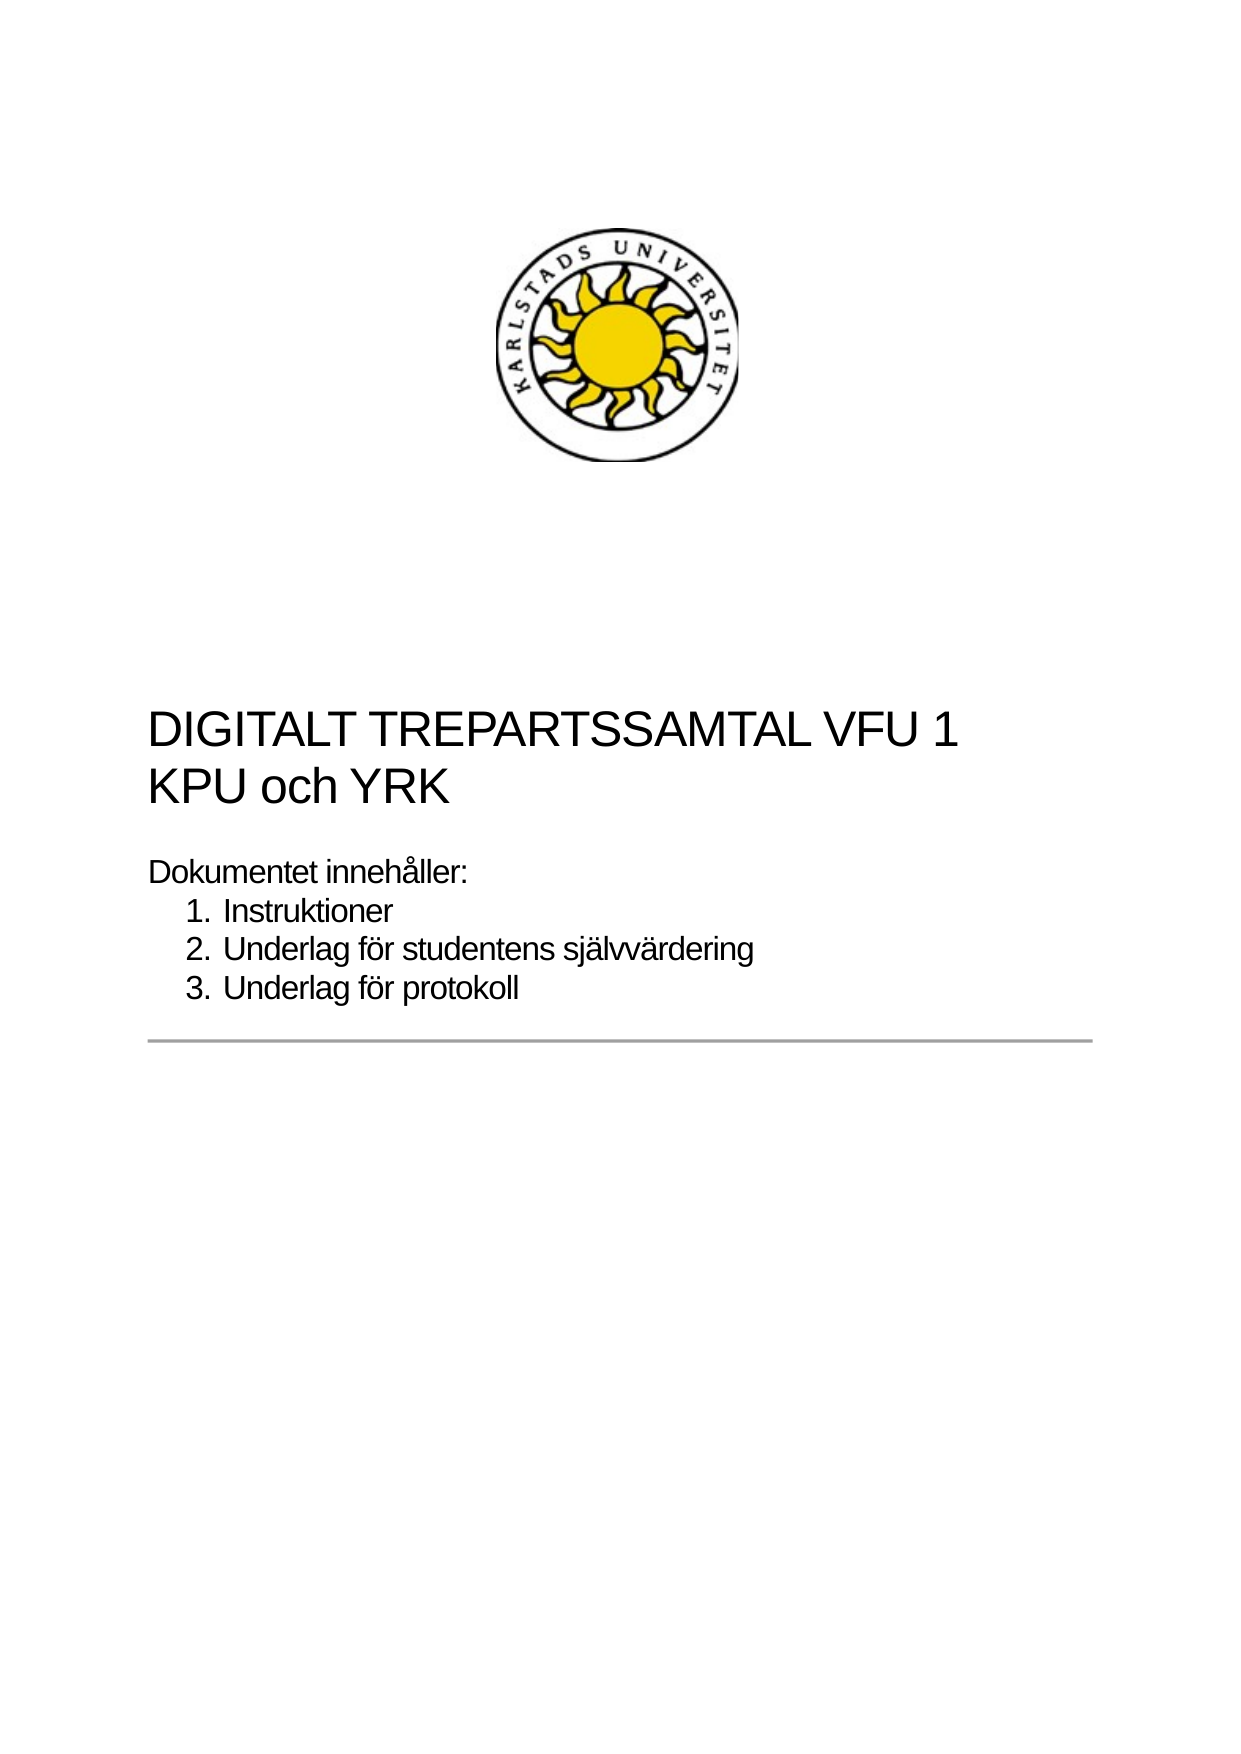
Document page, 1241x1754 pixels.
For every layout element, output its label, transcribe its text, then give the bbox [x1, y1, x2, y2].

title KPU och YRK [148, 757, 1093, 814]
picture [494, 228, 738, 459]
title DIGITALT TREPARTSSAMTAL VFU 1 [148, 699, 1093, 757]
title Underlag för studentens självvärdering [185, 929, 1093, 968]
title Dokumentet innehåller: [148, 852, 1093, 891]
title Underlag för protokoll [185, 968, 1093, 1006]
title Instruktioner [185, 891, 1093, 929]
